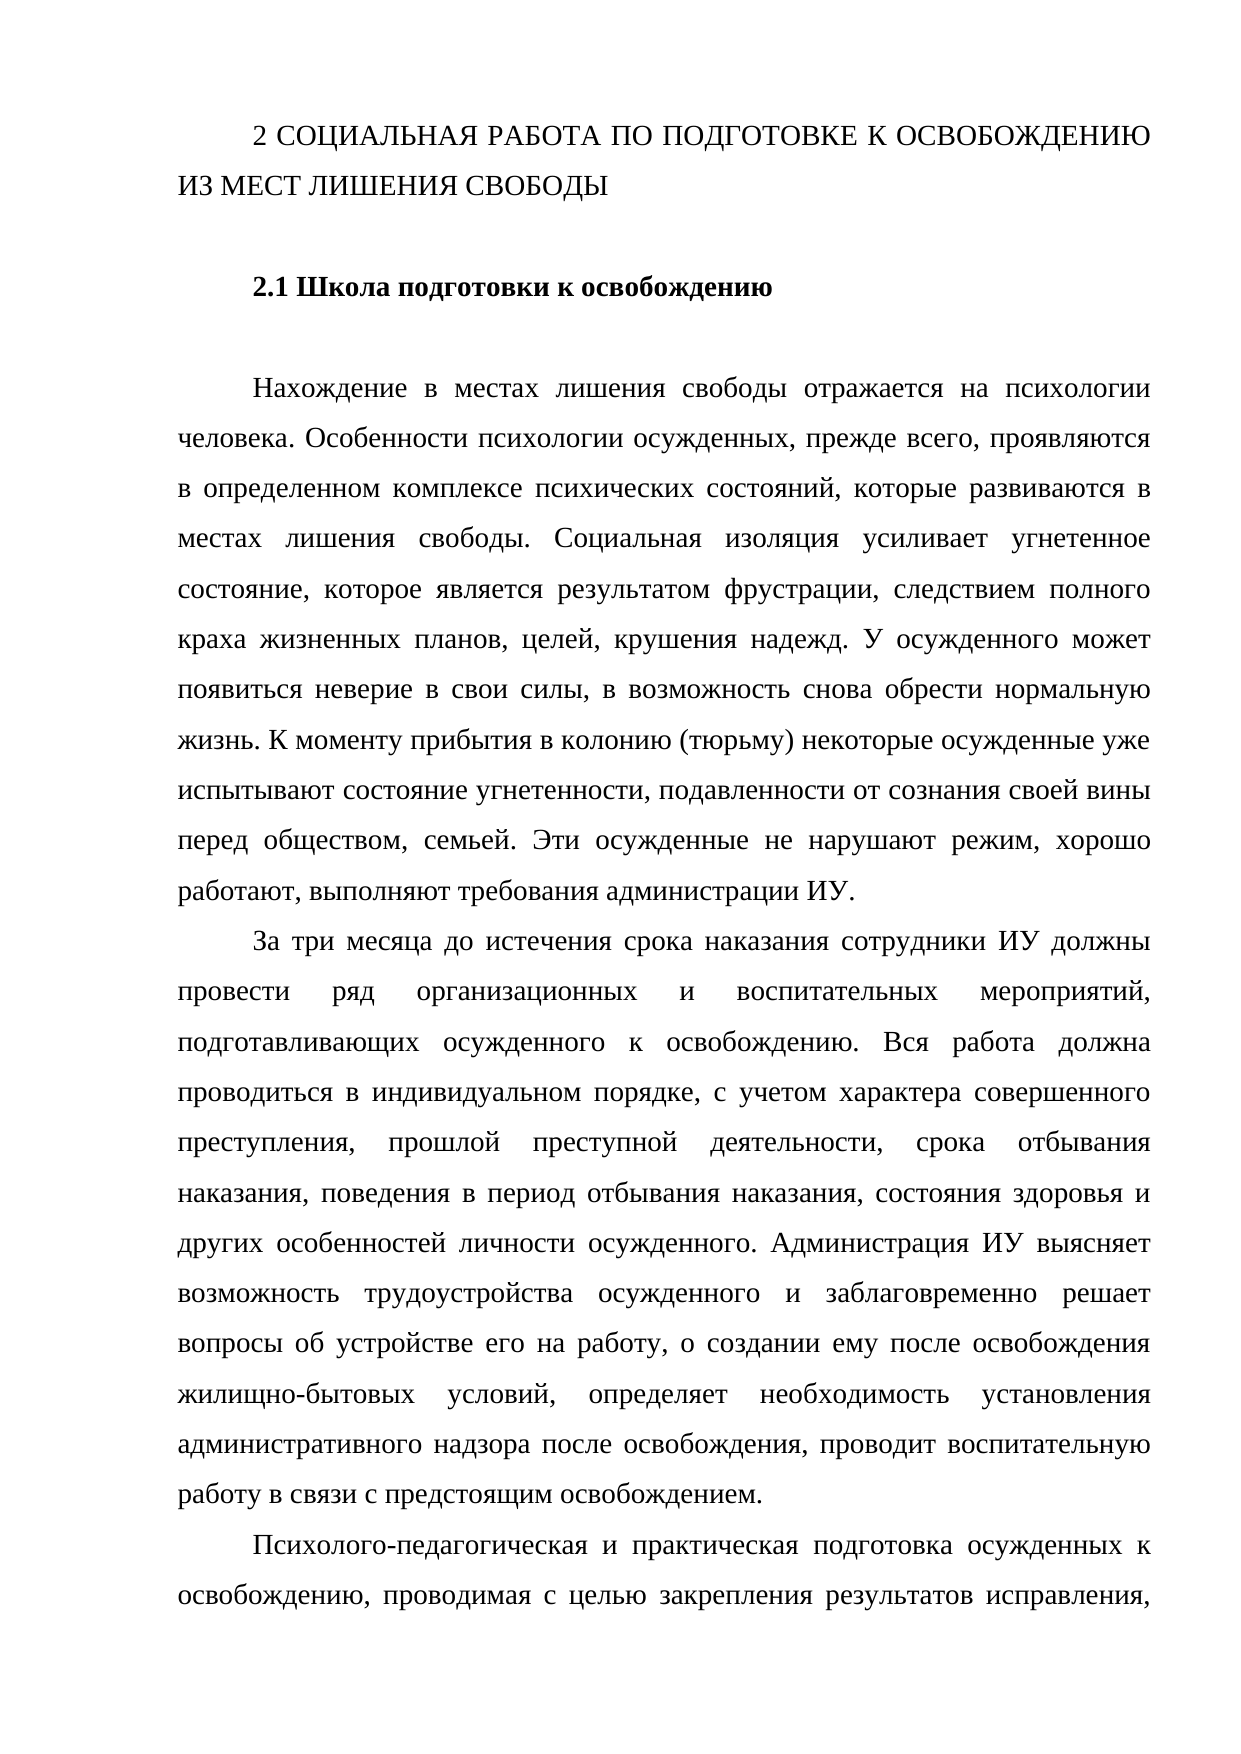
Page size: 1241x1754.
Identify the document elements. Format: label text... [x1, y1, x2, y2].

text 2.1 Школа подготовки к освобождению [177, 269, 1152, 303]
text Нахождение в местах лишения свободы отражается на психологии человека. Особенности психологии осужденных, прежде всего, проявляются в определенном комплексе психических состояний, которые развиваются в местах лишения свободы. Социальная изоляция усиливает угнетенное состояние, которое является результатом фрустрации, следствием полного краха жизненных планов, целей, крушения надежд. У осужденного может появиться неверие в свои силы, в возможность снова обрести нормальную жизнь. К моменту прибытия в колонию (тюрьму) некоторые осужденные уже испытывают состояние угнетенности, подавленности от сознания своей вины перед обществом, семьей. Эти осужденные не нарушают режим, хорошо работают, выполняют требования администрации ИУ. [177, 370, 1152, 906]
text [177, 1527, 1152, 1611]
subtitle 2 СОЦИАЛЬНАЯ РАБОТА ПО ПОДГОТОВКЕ К ОСВОБОЖДЕНИЮ ИЗ МЕСТ ЛИШЕНИЯ СВОБОДЫ [177, 118, 1152, 202]
text За три месяца до истечения срока наказания сотрудники ИУ должны провести ряд организационных и воспитательных мероприятий, подготавливающих осужденного к освобождению. Вся работа должна проводиться в индивидуальном порядке, с учетом характера совершенного преступления, прошлой преступной деятельности, срока отбывания наказания, поведения в период отбывания наказания, состояния здоровья и других особенностей личности осужденного. Администрация ИУ выясняет возможность трудоустройства осужденного и заблаговременно решает вопросы об устройстве его на работу, о создании ему после освобождения жилищно-бытовых условий, определяет необходимость установления административного надзора после освобождения, проводит воспитательную работу в связи с предстоящим освобождением. [177, 923, 1152, 1510]
